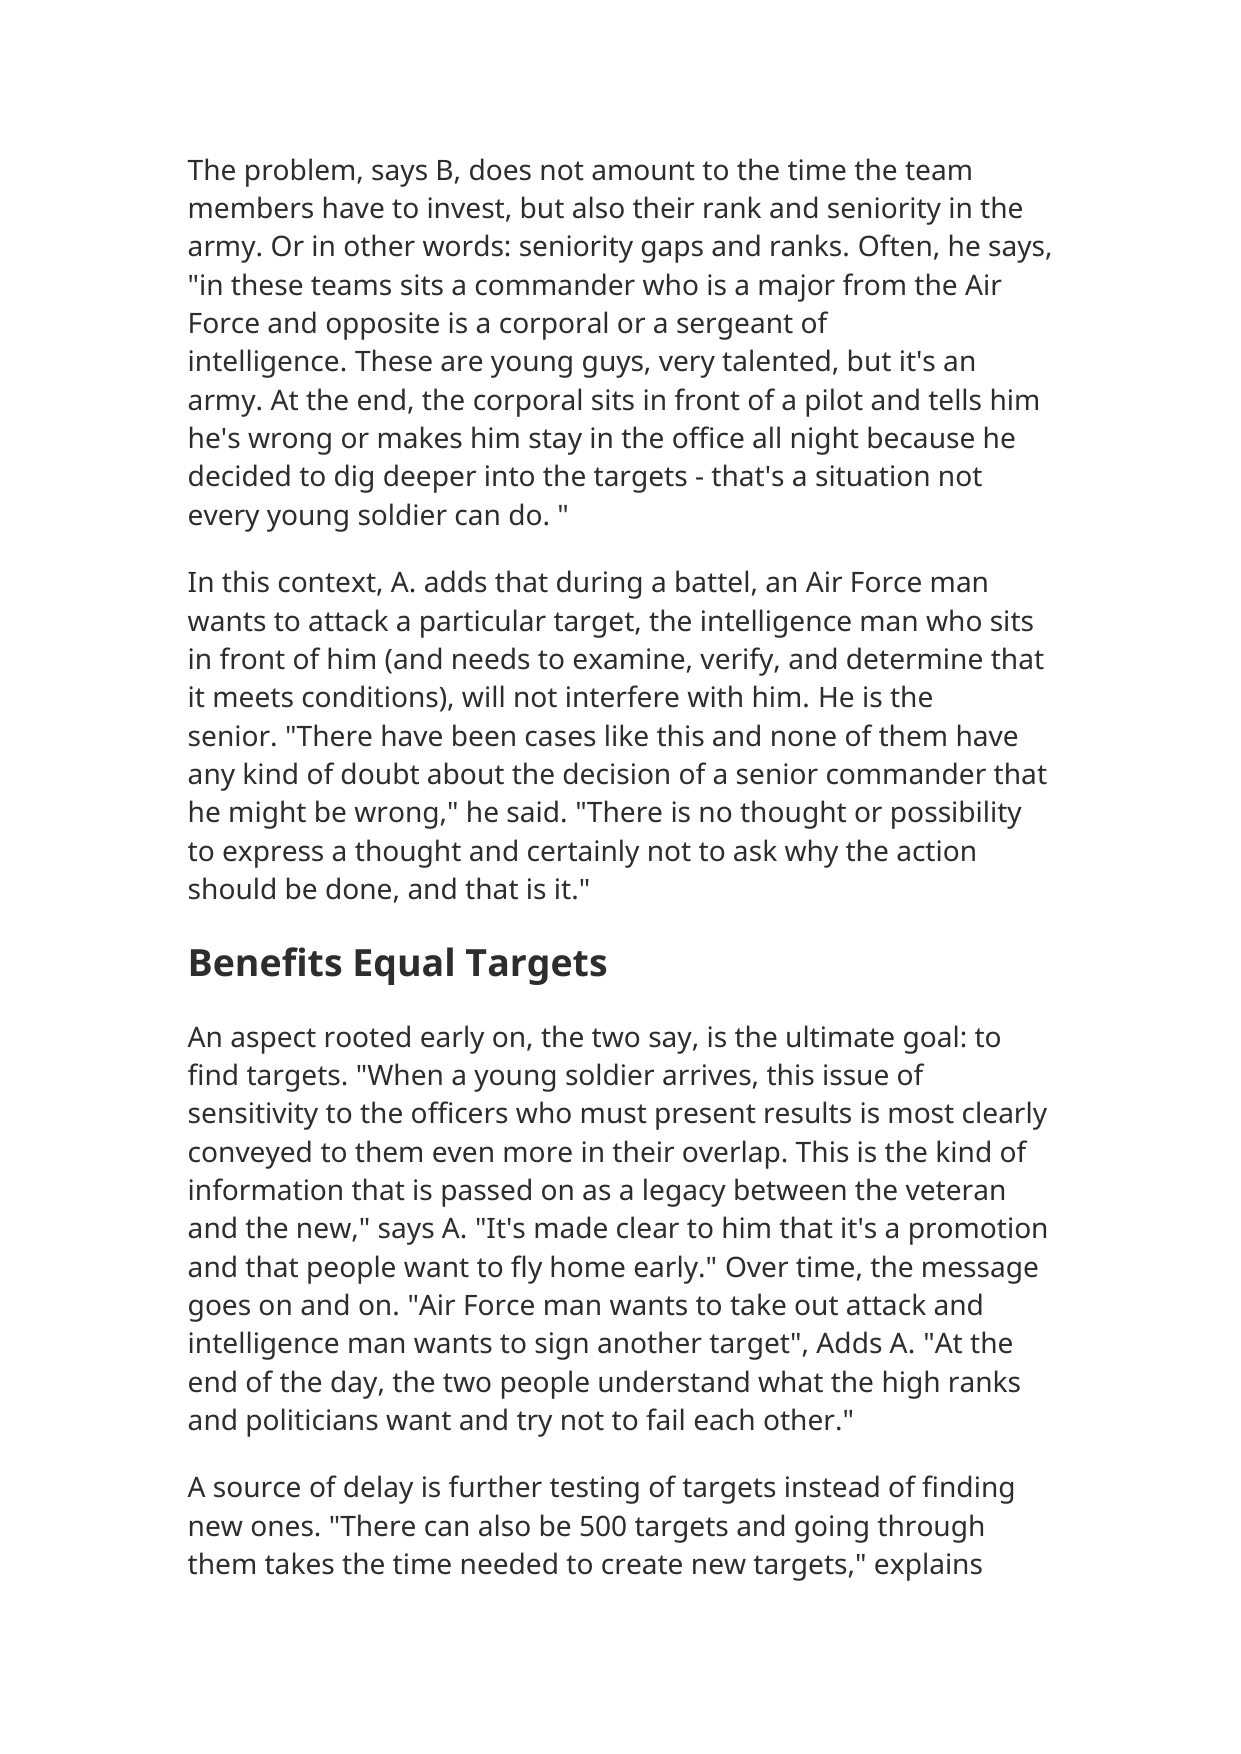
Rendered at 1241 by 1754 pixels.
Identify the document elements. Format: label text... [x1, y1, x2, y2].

text In this context, A. adds that during a battel, an Air Force man wants to attack a particular target, the intelligence man who sits in front of him (and needs to examine, verify, and determine that it meets conditions), will not interfere with him. He is the senior. "There have been cases like this and none of them have any kind of doubt about the decision of a senior commander that he might be wrong," he said. "There is no thought or possibility to express a thought and certainly not to ask why the action should be done, and that is it." [187, 562, 1053, 907]
text An aspect rooted early on, the two say, is the ultimate goal: to find targets. "When a young soldier arrives, this issue of sensitivity to the officers who must present results is most clearly conveyed to them even more in their overlap. This is the kind of information that is passed on as a legacy between the veteran and the new," says A. "It's made clear to him that it's a promotion and that people want to fly home early." Over time, the message goes on and on. "Air Force man wants to take out attack and intelligence man wants to sign another target", Adds A. "At the end of the day, the two people understand what the high ranks and politicians want and try not to fail each other." [187, 1017, 1053, 1438]
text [187, 1468, 1053, 1583]
text The problem, says B, does not amount to the time the team members have to invest, but also their rank and seniority in the army. Or in other words: seniority gaps and ranks. Often, he says, "in these teams sits a commander who is a major from the Air Force and opposite is a corporal or a sergeant of intelligence. These are young guys, very talented, but it's an army. At the end, the corporal sits in front of a pilot and tells him he's wrong or makes him stay in the office all night because he decided to dig deeper into the targets - that's a situation not every young soldier can do. " [187, 150, 1053, 533]
text Benefits Equal Targets [187, 937, 1053, 988]
